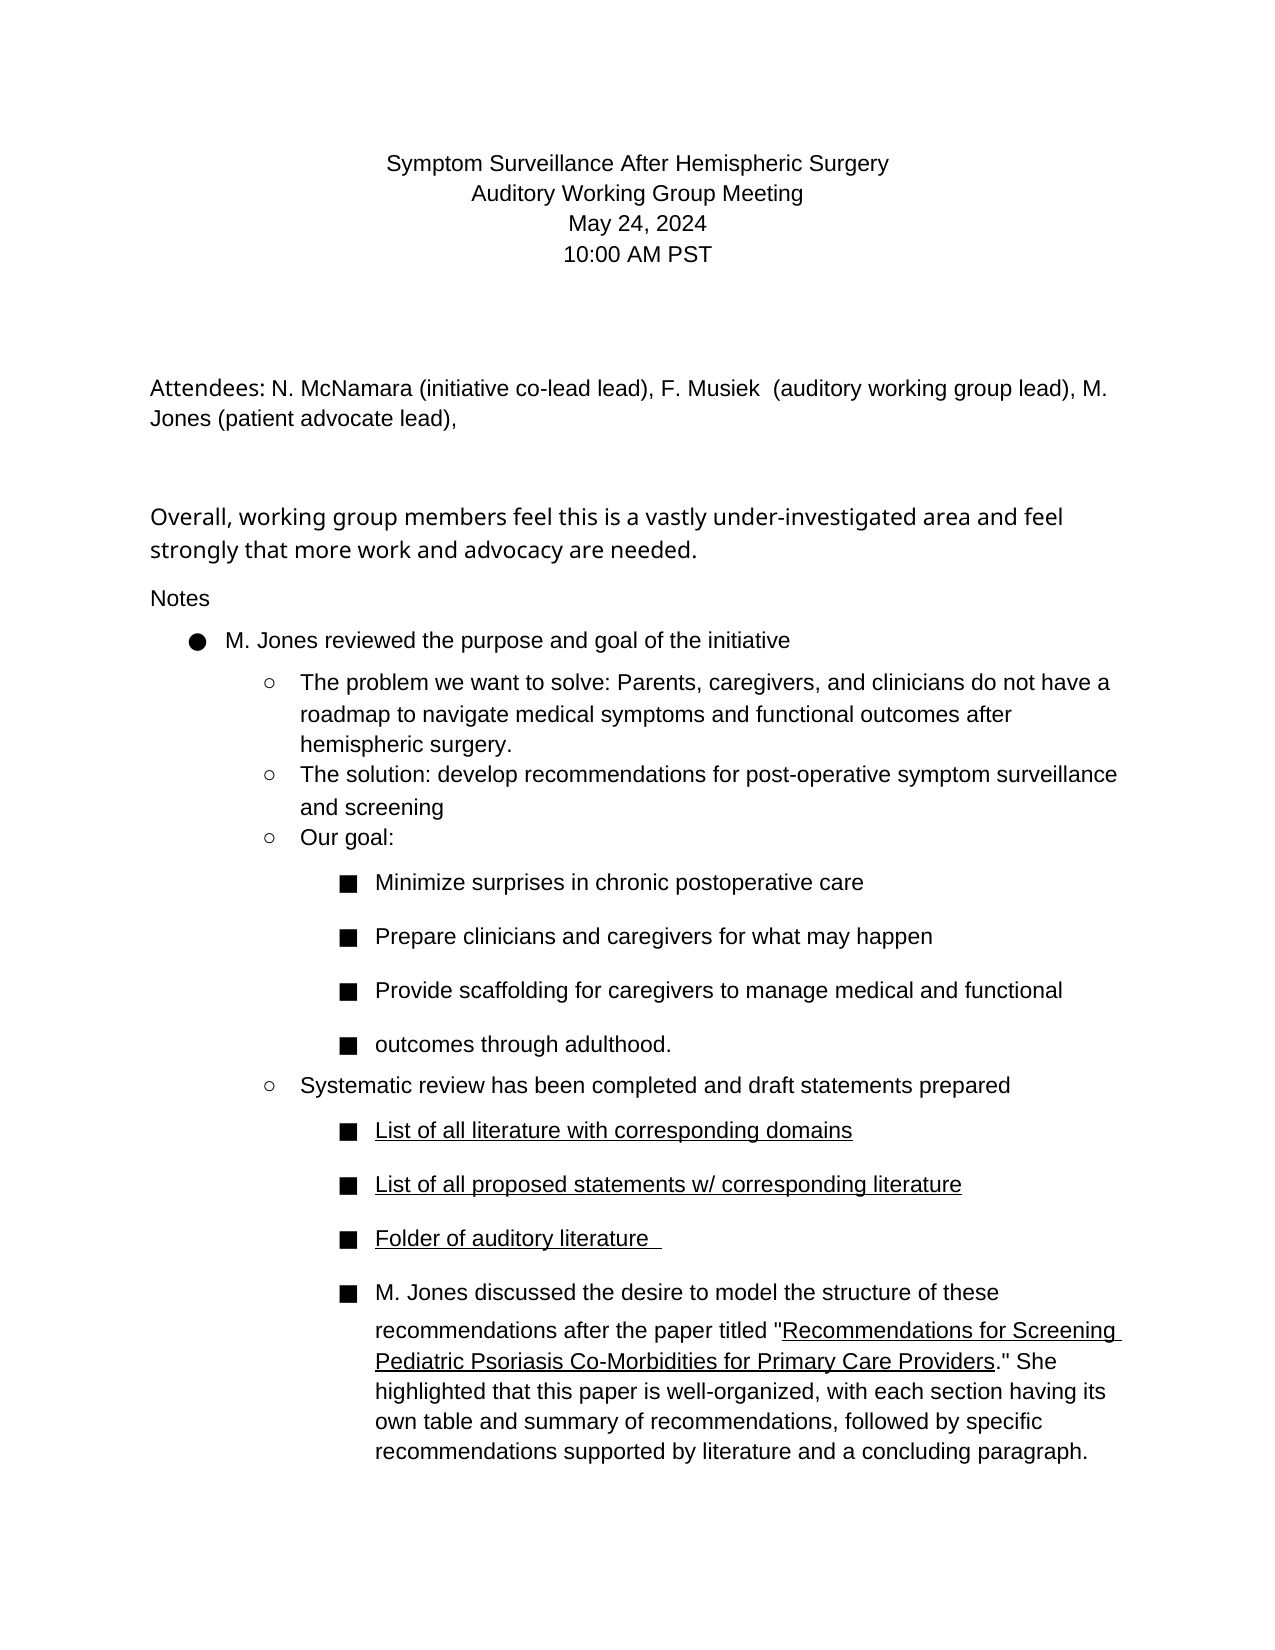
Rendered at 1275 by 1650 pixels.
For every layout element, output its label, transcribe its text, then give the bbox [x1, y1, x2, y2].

list List of all literature with corresponding domains [337, 1105, 1125, 1152]
list Provide scaffolding for caregivers to manage medical and functional [337, 964, 1125, 1011]
text Auditory Working Group Meeting [150, 180, 1125, 207]
list outcomes through adulthood. [337, 1018, 1125, 1065]
text Symptom Surveillance After Hemispheric Surgery [150, 150, 1125, 176]
list M. Jones discussed the desire to model the structure of these recommendations after the paper titled "Recommendations for Screening Pediatric Psoriasis Co-Morbidities for Primary Care Providers." She highlighted that this paper is well-organized, with each section having its own table and summary of recommendations, followed by specific recommendations supported by literature and a concluding paragraph. [337, 1267, 1125, 1464]
list List of all proposed statements w/ corresponding literature [337, 1159, 1125, 1206]
list Our goal: [262, 824, 1125, 852]
list The solution: develop recommendations for post-operative symptom surveillance and screening [262, 761, 1125, 820]
text Notes [150, 585, 1125, 611]
list Systematic review has been completed and draft statements prepared [262, 1072, 1125, 1101]
list Minimize surprises in chronic postoperative care [337, 856, 1125, 903]
list Folder of auditory literature [337, 1213, 1125, 1259]
text Attendees: N. McNamara (initiative co-lead lead), F. Musiek (auditory working group lead), M. Jones (patient advocate lead), [150, 372, 1125, 431]
text Overall, working group members feel this is a vastly under-investigated area and feel strongly that more work and advocacy are needed. [150, 501, 1125, 566]
list M. Jones reviewed the purpose and goal of the initiative [187, 615, 1125, 662]
list Prepare clinicians and caregivers for what may happen [337, 910, 1125, 957]
list The problem we want to solve: Parents, caregivers, and clinicians do not have a roadmap to navigate medical symptoms and functional outcomes after hemispheric surgery. [262, 669, 1125, 758]
text 10:00 AM PST [150, 241, 1125, 267]
text May 24, 2024 [150, 210, 1125, 237]
